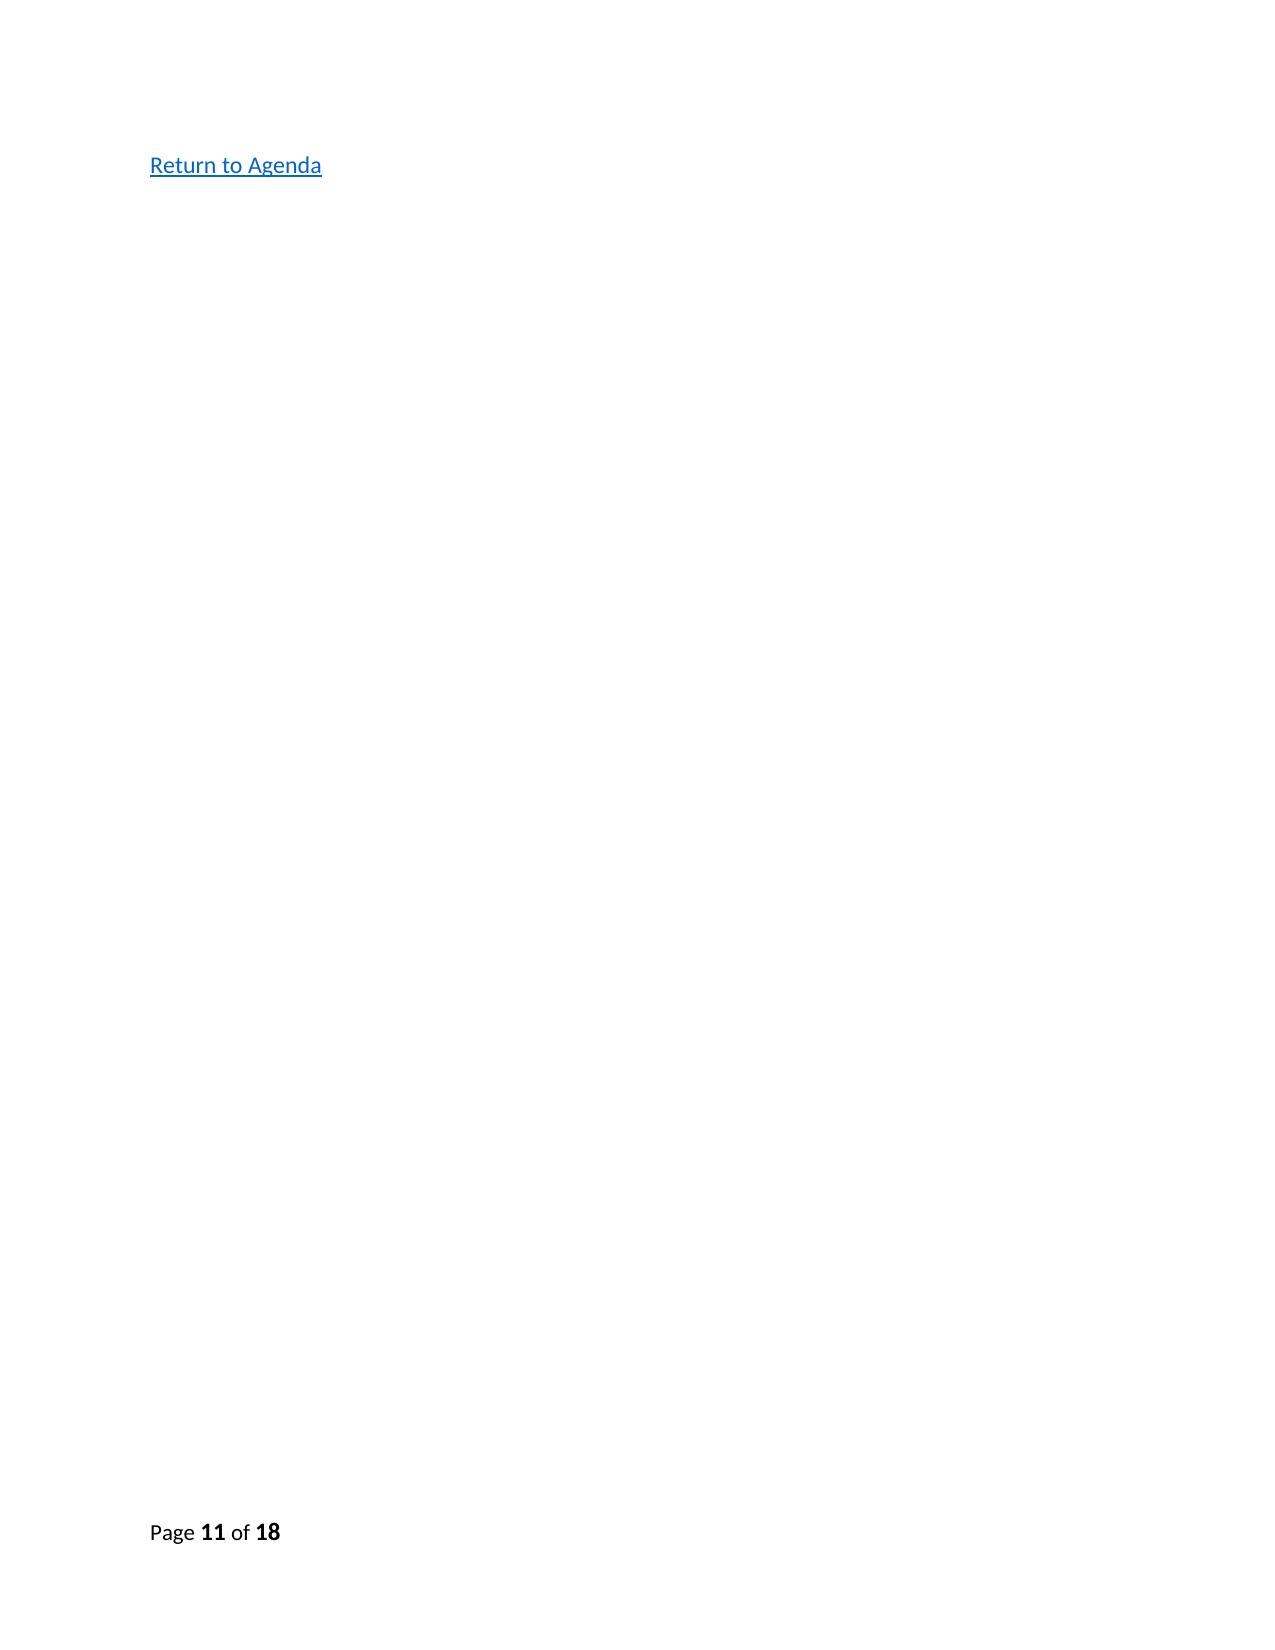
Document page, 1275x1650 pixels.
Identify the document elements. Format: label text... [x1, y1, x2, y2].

text Return to Agenda [150, 150, 1125, 179]
